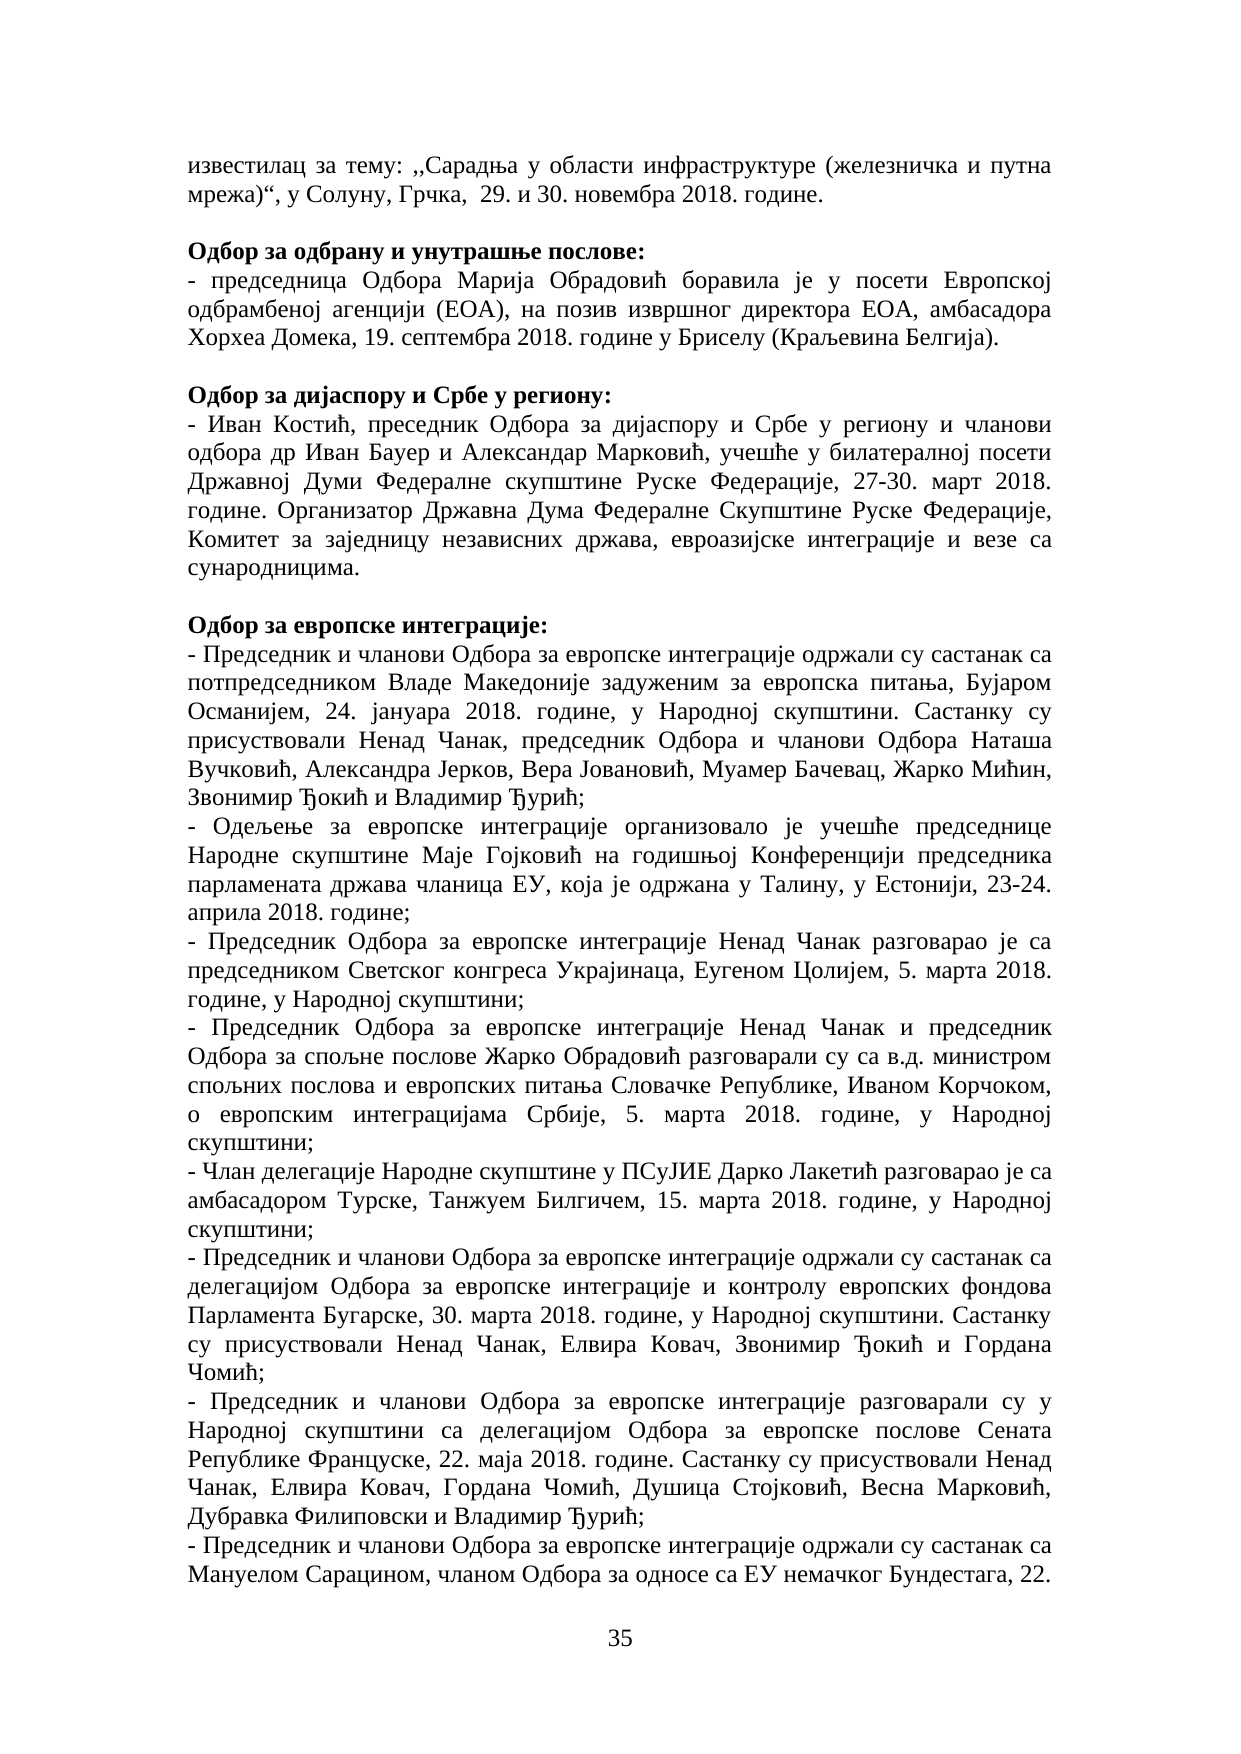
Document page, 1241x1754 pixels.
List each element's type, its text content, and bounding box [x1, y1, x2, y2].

list - Одељење за европске интеграције организовало је учешће председнице Народне скупштине Маје Гојковић на годишњој Конференцији председника парламената држава чланица ЕУ, која је одржана у Талину, у Естонији, 23-24. априла 2018. године; [187, 811, 1053, 926]
text Одбор за европске интеграције: [187, 610, 1053, 639]
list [187, 1530, 1053, 1587]
text - Иван Костић, преседник Одбора за дијаспору и Србе у региону и чланови одбора др Иван Бауер и Александар Марковић, учешће у билатералној посети Државној Думи Федералне скупштине Руске Федерације, 27-30. март 2018. године. Организатор Државна Дума Федералне Скупштине Руске Федерације, Комитет за заједницу независних држава, евроазијске интеграције и везе са сународницима. [187, 409, 1053, 581]
list - Председник и чланови Одбора за европске интеграције разговарали су у Народној скупштини са делегацијом Одбора за европске послове Сената Републике Француске, 22. маја 2018. године. Састанку су присуствовали Ненад Чанак, Елвира Ковач, Гордана Чомић, Душица Стојковић, Весна Марковић, Дубравка Филиповски и Владимир Ђурић; [187, 1386, 1053, 1530]
list - Члан делегације Народне скупштине у ПСуЈИЕ Дарко Лакетић разговарао је са амбасадором Турске, Танжуем Билгичем, 15. марта 2018. године, у Народној скупштини; [187, 1156, 1053, 1242]
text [187, 150, 1053, 207]
text Одбор за дијаспору и Србе у региону: [187, 380, 1053, 409]
text - председница Одбора Марија Обрадовић боравила је у посети Европској одбрамбеној агенцији (ЕОА), на позив извршног директора ЕОА, амбасадора Хорхеа Домека, 19. септембра 2018. године у Бриселу (Краљевина Белгија). [187, 265, 1053, 351]
list - Председник и чланови Одбора за европске интеграције одржали су састанак са делегацијом Одбора за европске интеграције и контролу европских фондова Парламента Бугарске, 30. марта 2018. године, у Народној скупштини. Састанку су присуствовали Ненад Чанак, Елвира Ковач, Звонимир Ђокић и Гордана Чомић; [187, 1242, 1053, 1386]
list - Председник Одбора за европске интеграције Ненад Чанак и председник Одбора за спољне послове Жарко Обрадовић разговарали су са в.д. министром спољних послова и европских питања Словачке Републике, Иваном Корчоком, о европским интеграцијама Србије, 5. марта 2018. године, у Народној скупштини; [187, 1012, 1053, 1156]
text Одбор за одбрану и унутрашње послове: [187, 236, 1053, 265]
list - Председник Одбора за европске интеграције Ненад Чанак разговарао је са председником Светског конгреса Украјинаца, Еугеном Цолијем, 5. марта 2018. године, у Народној скупштини; [187, 926, 1053, 1012]
text - Председник и чланови Одбора за европске интеграције одржали су састанак са потпредседником Владе Македоније задуженим за европска питања, Бујаром Османијем, 24. јануара 2018. године, у Народној скупштини. Састанку су присуствовали Ненад Чанак, председник Одбора и чланови Одбора Наташа Вучковић, Александра Јерков, Вера Јовановић, Муамер Бачевац, Жарко Мићин, Звонимир Ђокић и Владимир Ђурић; [187, 639, 1053, 811]
